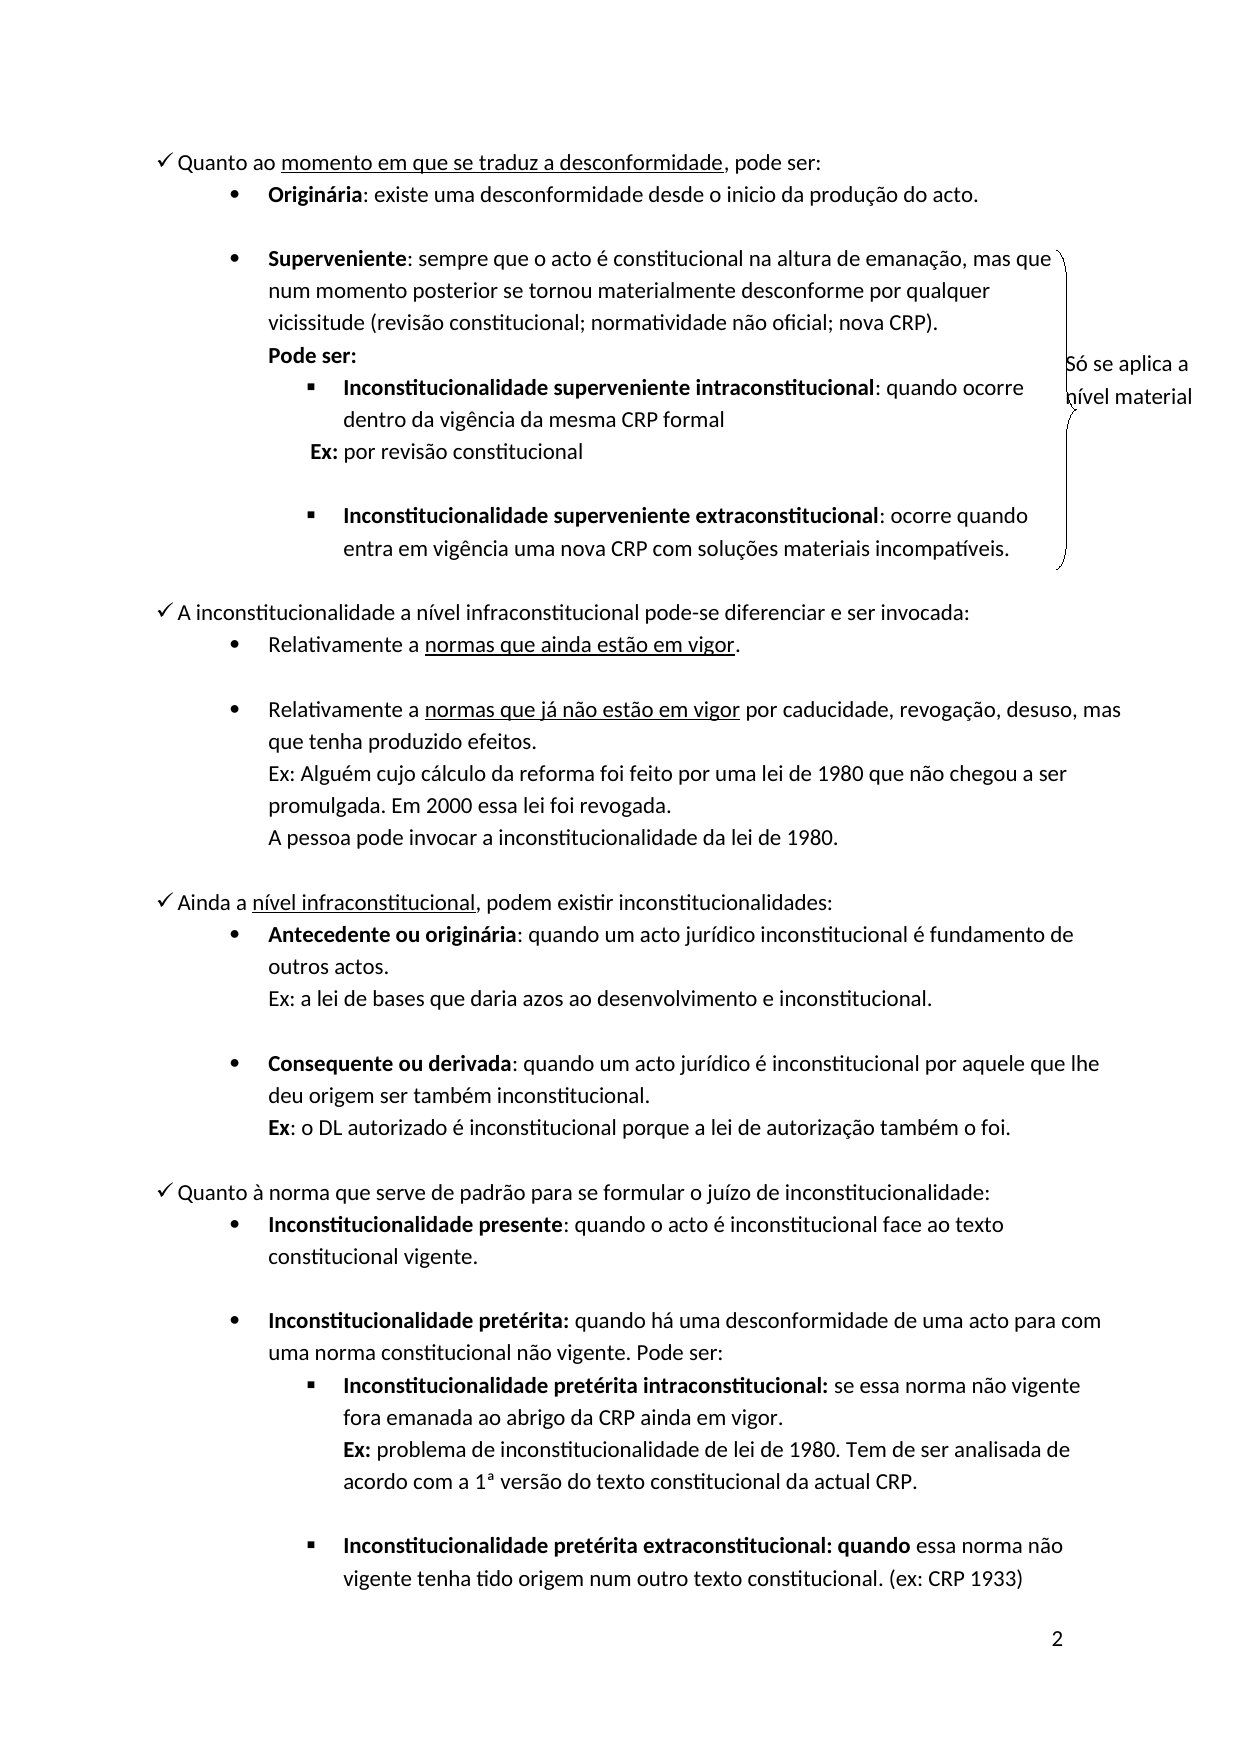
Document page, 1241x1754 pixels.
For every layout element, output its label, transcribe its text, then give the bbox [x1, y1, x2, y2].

list Consequente ou derivada: quando um acto jurídico é inconstitucional por aquele que lhe deu origem ser também inconstitucional. [231, 1049, 1122, 1109]
list Inconstitucionalidade pretérita intraconstitucional: se essa norma não vigente fora emanada ao abrigo da CRP ainda em vigor. [306, 1371, 1122, 1431]
list Inconstitucionalidade pretérita: quando há uma desconformidade de uma acto para com uma norma constitucional não vigente. Pode ser: [231, 1306, 1122, 1367]
list Ainda a nível infraconstitucional, podem existir inconstitucionalidades: [156, 888, 1122, 916]
list Relativamente a normas que ainda estão em vigor. [231, 630, 1122, 658]
list Ex: o DL autorizado é inconstitucional porque a lei de autorização também o foi. [268, 1113, 1122, 1141]
list A inconstitucionalidade a nível infraconstitucional pode-se diferenciar e ser invocada: [156, 598, 1122, 626]
list Inconstitucionalidade superveniente intraconstitucional: quando ocorre dentro da vigência da mesma CRP formal [306, 373, 1063, 433]
list Inconstitucionalidade pretérita extraconstitucional: quando essa norma não vigente tenha tido origem num outro texto constitucional. (ex: CRP 1933) [306, 1532, 1122, 1592]
list Originária: existe uma desconformidade desde o inicio da produção do acto. [231, 180, 1063, 208]
list Ex: problema de inconstitucionalidade de lei de 1980. Tem de ser analisada de acordo com a 1ª versão do texto constitucional da actual CRP. [343, 1435, 1122, 1495]
list Quanto ao momento em que se traduz a desconformidade, pode ser: [156, 148, 1063, 176]
list Ex: a lei de bases que daria azos ao desenvolvimento e inconstitucional. [268, 984, 1122, 1012]
list A pessoa pode invocar a inconstitucionalidade da lei de 1980. [268, 823, 1122, 852]
list Superveniente: sempre que o acto é constitucional na altura de emanação, mas que num momento posterior se tornou materialmente desconforme por qualquer vicissitude (revisão constitucional; normatividade não oficial; nova CRP). [231, 244, 1063, 337]
list Inconstitucionalidade presente: quando o acto é inconstitucional face ao texto constitucional vigente. [231, 1210, 1122, 1270]
list Antecedente ou originária: quando um acto jurídico inconstitucional é fundamento de outros actos. [231, 920, 1122, 980]
list Relativamente a normas que já não estão em vigor por caducidade, revogação, desuso, mas que tenha produzido efeitos. [231, 695, 1122, 755]
list Quanto à norma que serve de padrão para se formular o juízo de inconstitucionalidade: [156, 1178, 1122, 1206]
list Ex: Alguém cujo cálculo da reforma foi feito por uma lei de 1980 que não chegou a ser promulgada. Em 2000 essa lei foi revogada. [268, 759, 1122, 819]
list Ex: por revisão constitucional [310, 437, 1063, 465]
list Inconstitucionalidade superveniente extraconstitucional: ocorre quando entra em vigência uma nova CRP com soluções materiais incompatíveis. [306, 502, 1063, 562]
list Pode ser: [268, 341, 1056, 369]
